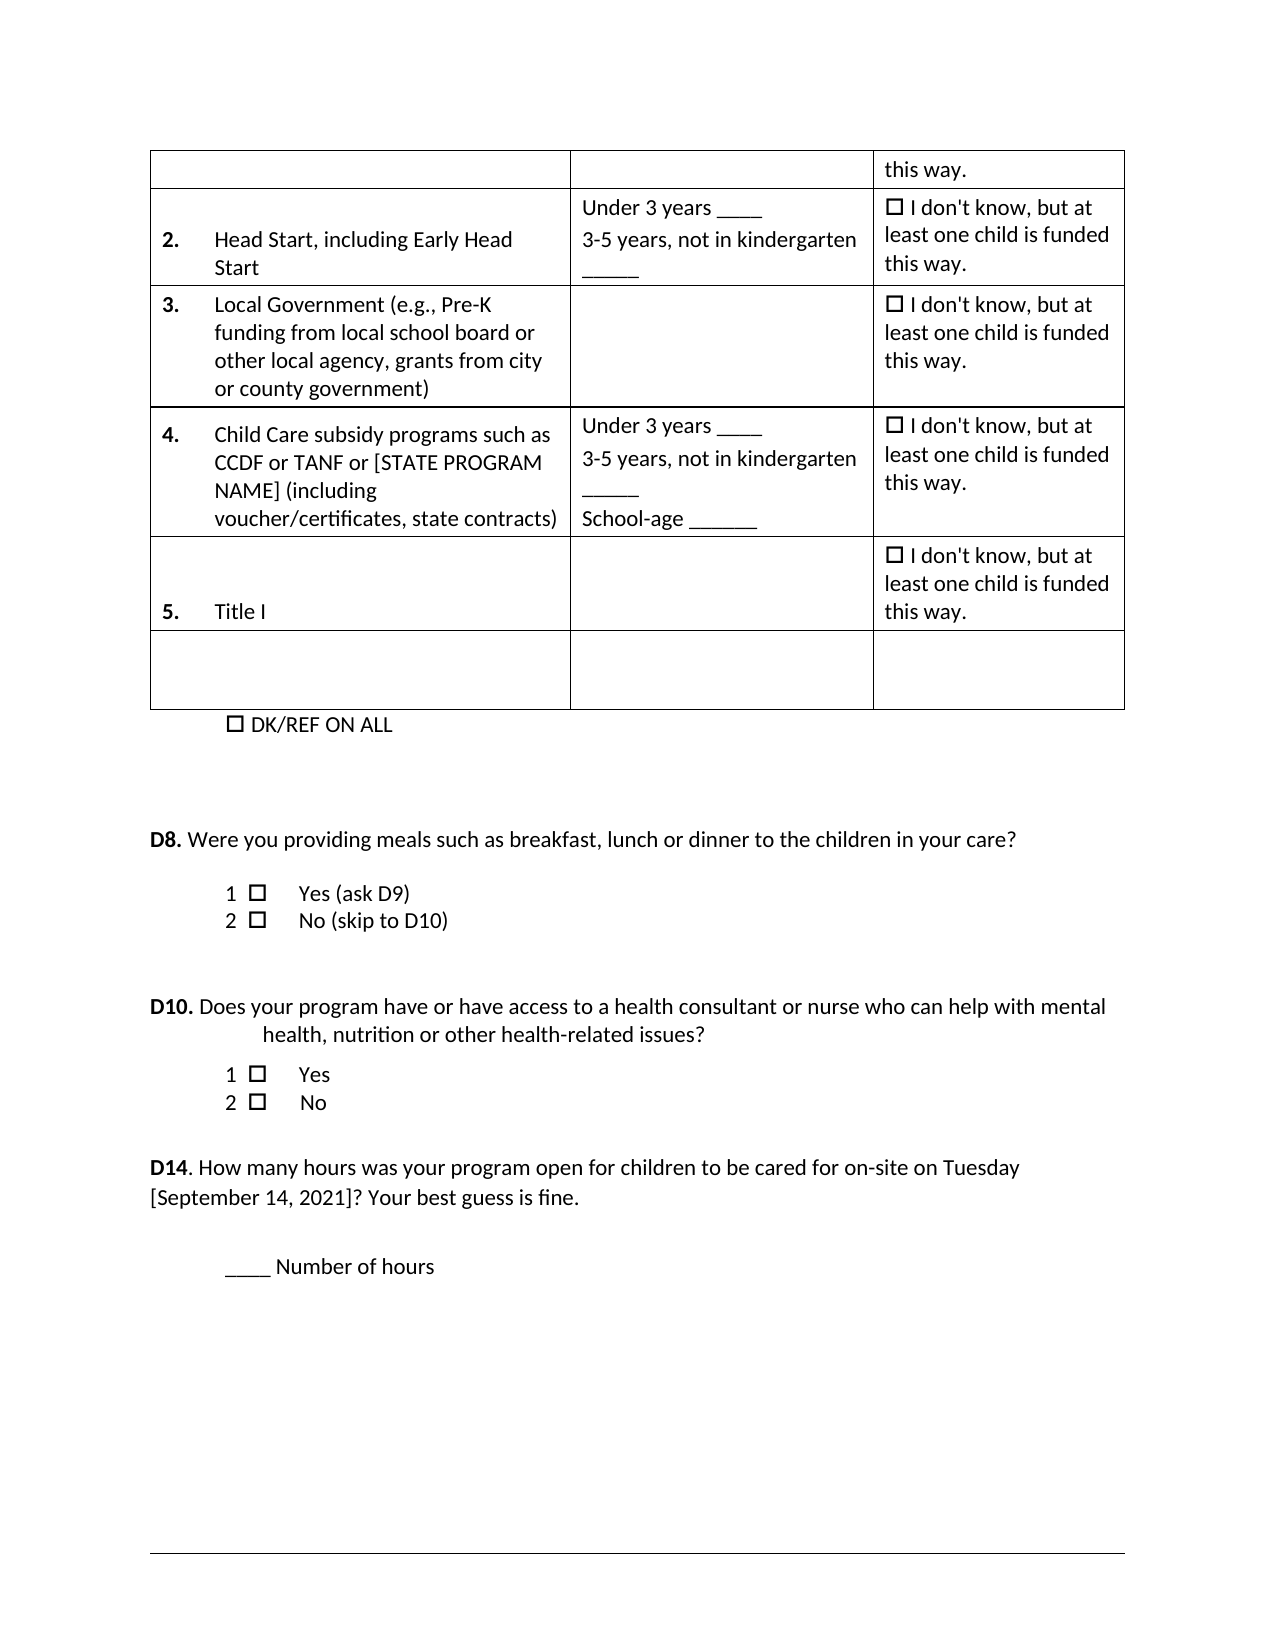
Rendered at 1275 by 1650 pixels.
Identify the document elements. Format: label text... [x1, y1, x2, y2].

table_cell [151, 151, 570, 187]
table_cell Under 3 years ____ 3-5 years, not in kindergarten _____ [571, 189, 873, 285]
table_cell [571, 537, 873, 630]
table_cell 3. Local Government (e.g., Pre-K funding from local school board or other local agency, grants from city or county government) [151, 286, 570, 406]
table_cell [874, 151, 1124, 187]
table_cell [151, 631, 570, 709]
table_cell [874, 631, 1124, 709]
list 2 No (skip to D10) [225, 907, 1125, 935]
table_cell I don't know, but at least one child is funded this way. [874, 537, 1124, 630]
list 1 Yes (ask D9) [225, 879, 1125, 907]
text D14. How many hours was your program open for children to be cared for on-site on Tuesday [September 14, 2021]? Your best guess is fine. [150, 1153, 1125, 1212]
table_cell I don't know, but at least one child is funded this way. [874, 408, 1124, 536]
table_cell 4. Child Care subsidy programs such as CCDF or TANF or [STATE PROGRAM NAME] (including voucher/certificates, state contracts) [151, 408, 570, 536]
table_cell 5. Title I [151, 537, 570, 630]
text DK/REF ON ALL [225, 710, 1125, 738]
table_cell Under 3 years ____ 3-5 years, not in kindergarten _____ School-age ______ [571, 408, 873, 536]
table_cell [571, 286, 873, 406]
table_cell [571, 631, 873, 709]
list 1 Yes [225, 1060, 1125, 1088]
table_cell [874, 189, 1124, 285]
table_cell I don't know, but at least one child is funded this way. [874, 286, 1124, 406]
text ____ Number of hours [150, 1252, 1125, 1280]
table_cell 2. Head Start, including Early Head Start [151, 189, 570, 285]
list 2 No [225, 1088, 1125, 1116]
text D10. Does your program have or have access to a health consultant or nurse who can help with mental health, nutrition or other health-related issues? [150, 992, 1125, 1048]
table_cell [571, 151, 873, 187]
text D8. Were you providing meals such as breakfast, lunch or dinner to the children in your care? [150, 826, 1125, 854]
